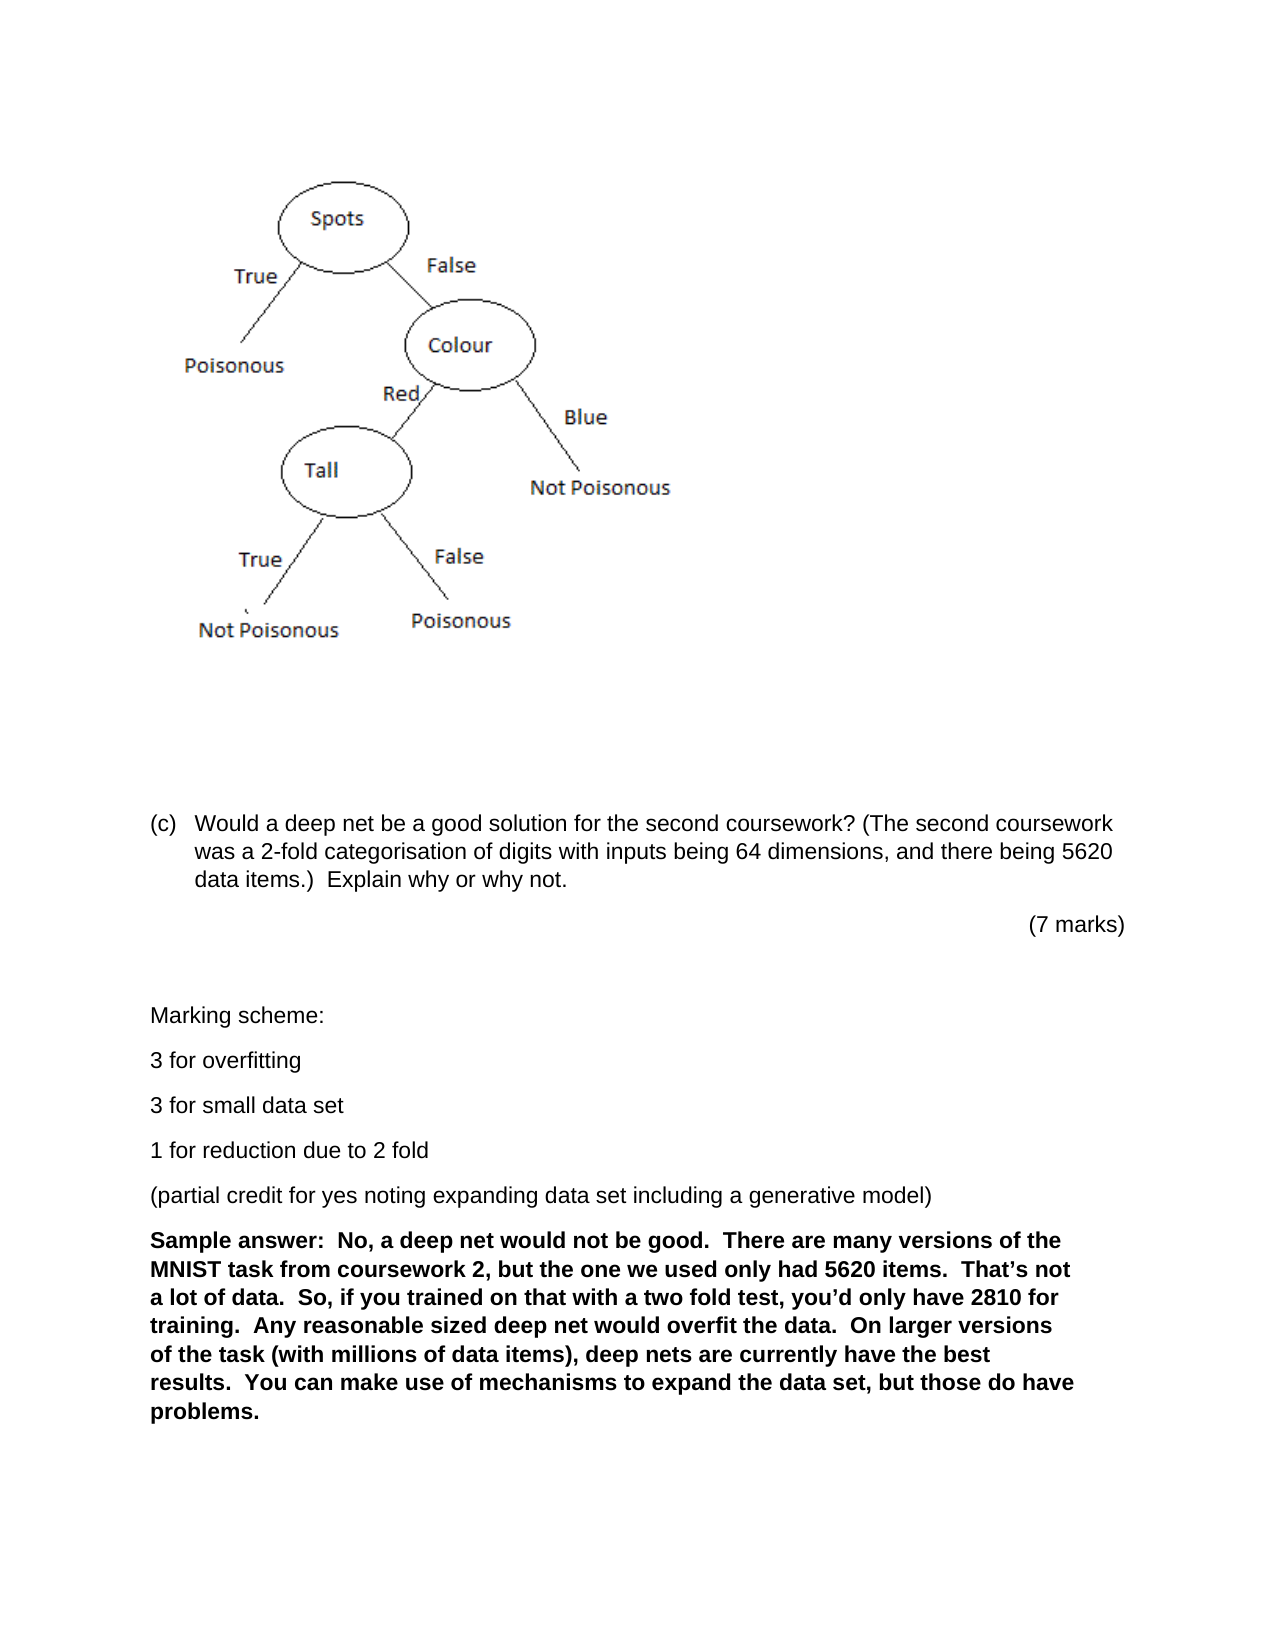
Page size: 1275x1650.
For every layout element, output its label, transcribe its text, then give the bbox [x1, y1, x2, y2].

text 3 for overfitting [150, 1047, 1075, 1073]
text Marking scheme: [150, 1002, 1075, 1028]
text (partial credit for yes noting expanding data set including a generative model) [150, 1182, 1075, 1208]
text 3 for small data set [150, 1092, 1075, 1118]
text (7 marks) [150, 911, 1125, 938]
text (c) Would a deep net be a good solution for the second coursework? (The second coursework was a 2-fold categorisation of digits with inputs being 64 dimensions, and there being 5620 data items.) Explain why or why not. [150, 809, 1125, 893]
text Sample answer: No, a deep net would not be good. There are many versions of the MNIST task from coursework 2, but the one we used only had 5620 items. That’s not a lot of data. So, if you trained on that with a two fold test, you’d only have 2810 for training. Any reasonable sized deep net would overfit the data. On larger versions of the task (with millions of data items), deep nets are currently have the best results. You can make use of mechanisms to expand the data set, but those do have problems. [150, 1227, 1075, 1424]
text 1 for reduction due to 2 fold [150, 1137, 1075, 1163]
picture [150, 150, 838, 697]
